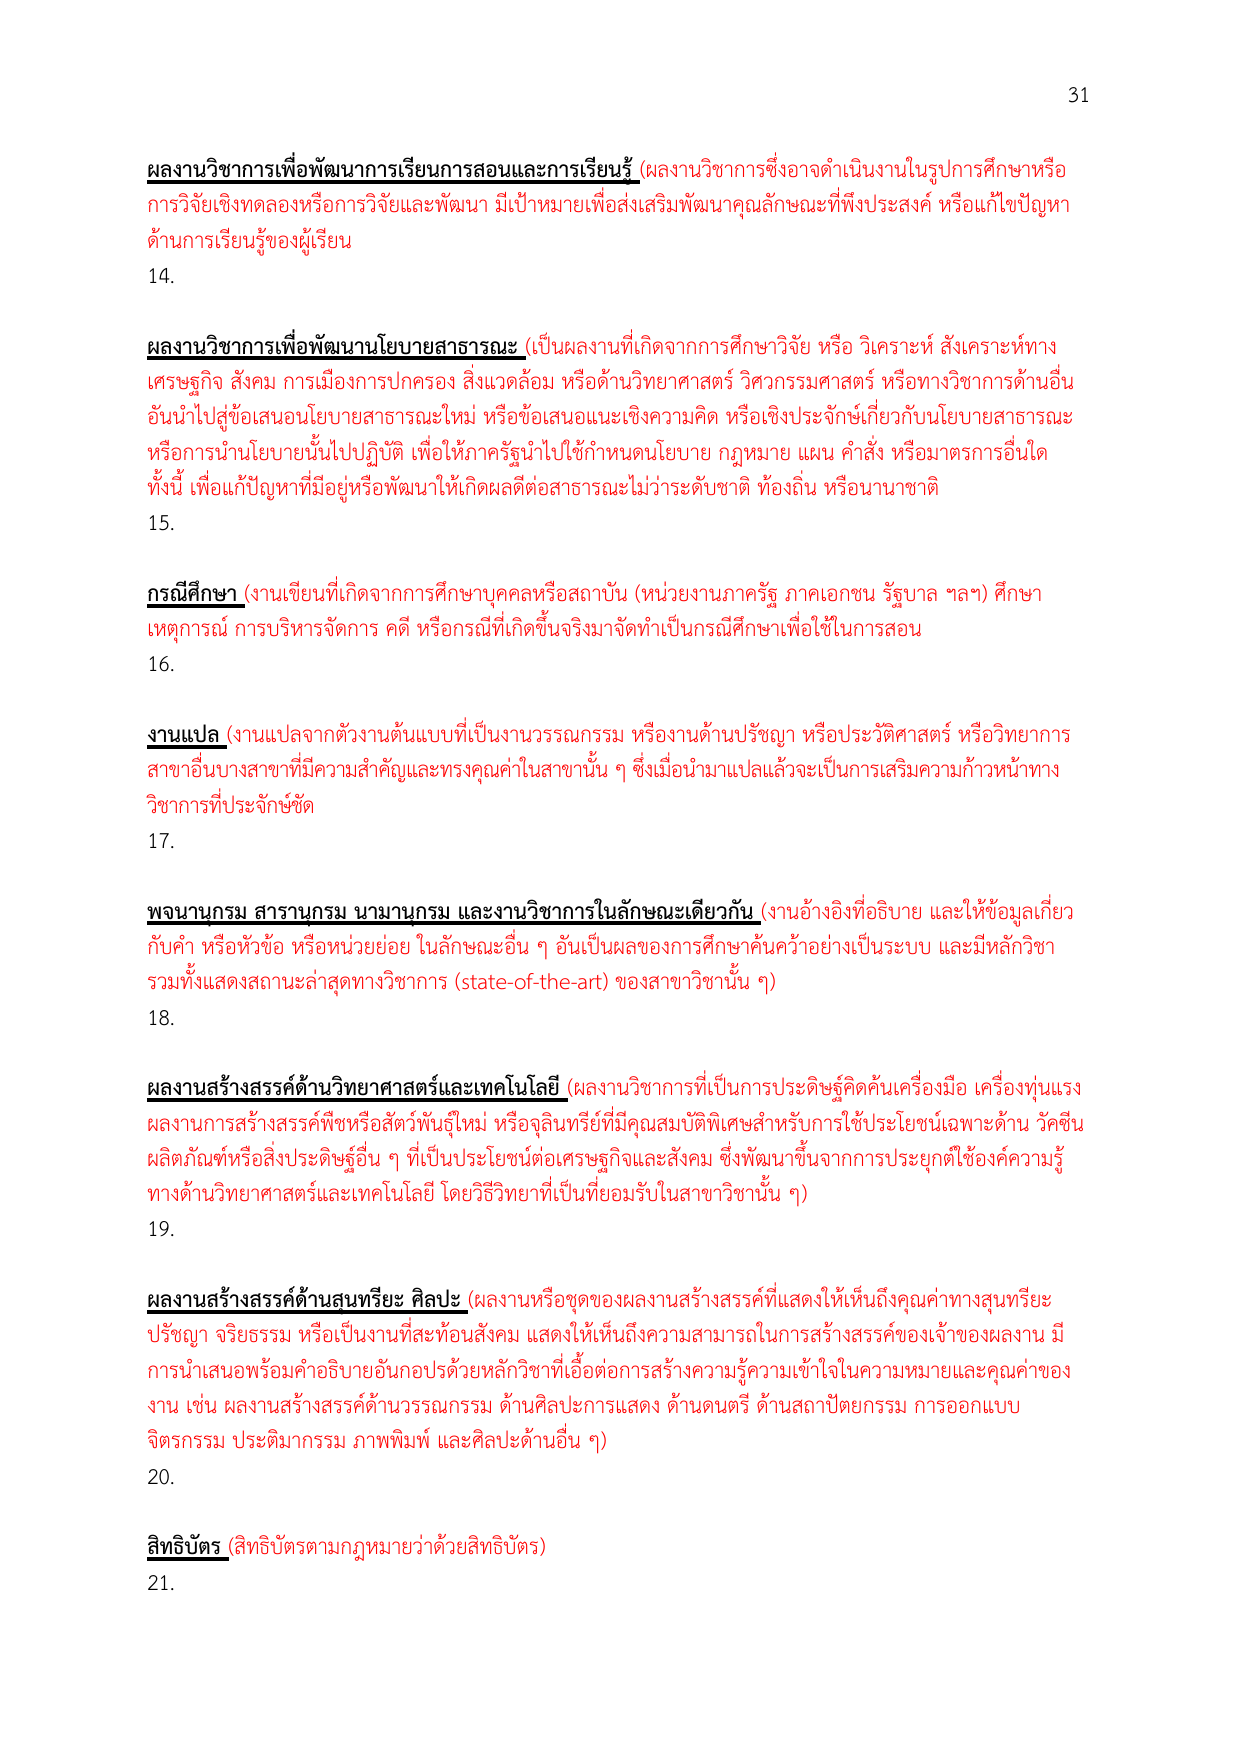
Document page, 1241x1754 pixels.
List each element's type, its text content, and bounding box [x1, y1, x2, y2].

title ผลงานสร้างสรรค์ด้านสุนทรียะ ศิลปะ (ผลงานหรือชุดของผลงานสร้างสรรค์ที่แสดงให้เห็นถึงคุณค่าทางสุนทรียะ ปรัชญา จริยธรรม หรือเป็นงานที่สะท้อนสังคม แสดงให้เห็นถึงความสามารถในการสร้างสรรค์ของเจ้าของผลงาน มีการนำเสนอพร้อมคำอธิบายอันกอปรด้วยหลักวิชาที่เอื้อต่อการสร้างความรู้ความเข้าใจในความหมายและคุณค่าของงาน เช่น ผลงานสร้างสรรค์ด้านวรรณกรรม ด้านศิลปะการแสดง ด้านดนตรี ด้านสถาปัตยกรรม การออกแบบ จิตรกรรม ประติมากรรม ภาพพิมพ์ และศิลปะด้านอื่น ๆ) [147, 1280, 1090, 1457]
title 21. [147, 1562, 1090, 1598]
title 15. [147, 503, 1090, 538]
title ผลงานวิชาการเพื่อพัฒนาการเรียนการสอนและการเรียนรู้ (ผลงานวิชาการซึ่งอาจดำเนินงานในรูปการศึกษาหรือการวิจัยเชิงทดลองหรือการวิจัยและพัฒนา มีเป้าหมายเพื่อส่งเสริมพัฒนาคุณลักษณะที่พึงประสงค์ หรือแก้ไขปัญหาด้านการเรียนรู้ของผู้เรียน [147, 150, 1090, 256]
title สิทธิบัตร (สิทธิบัตรตามกฎหมายว่าด้วยสิทธิบัตร) [147, 1527, 1090, 1562]
title 16. [147, 644, 1090, 680]
title งานแปล (งานแปลจากตัวงานต้นแบบที่เป็นงานวรรณกรรม หรืองานด้านปรัชญา หรือประวัติศาสตร์ หรือวิทยาการสาขาอื่นบางสาขาที่มีความสำคัญและทรงคุณค่าในสาขานั้น ๆ ซึ่งเมื่อนำมาแปลแล้วจะเป็นการเสริมความก้าวหน้าทางวิชาการที่ประจักษ์ชัด [147, 715, 1090, 821]
title พจนานุกรม สารานุกรม นามานุกรม และงานวิชาการในลักษณะเดียวกัน (งานอ้างอิงที่อธิบาย และให้ข้อมูลเกี่ยวกับคำ หรือหัวข้อ หรือหน่วยย่อย ในลักษณะอื่น ๆ อันเป็นผลของการศึกษาค้นคว้าอย่างเป็นระบบ และมีหลักวิชา รวมทั้งแสดงสถานะล่าสุดทางวิชาการ (state-of-the-art) ของสาขาวิชานั้น ๆ) [147, 892, 1090, 997]
title ผลงานวิชาการเพื่อพัฒนานโยบายสาธารณะ (เป็นผลงานที่เกิดจากการศึกษาวิจัย หรือ วิเคราะห์ สังเคราะห์ทางเศรษฐกิจ สังคม การเมืองการปกครอง สิ่งแวดล้อม หรือด้านวิทยาศาสตร์ วิศวกรรมศาสตร์ หรือทางวิชาการด้านอื่น อันนำไปสู่ข้อเสนอนโยบายสาธารณะใหม่ หรือข้อเสนอแนะเชิงความคิด หรือเชิงประจักษ์เกี่ยวกับนโยบายสาธารณะหรือการนำนโยบายนั้นไปปฏิบัติ เพื่อให้ภาครัฐนำไปใช้กำหนดนโยบาย กฎหมาย แผน คำสั่ง หรือมาตรการอื่นใด ทั้งนี้ เพื่อแก้ปัญหาที่มีอยู่หรือพัฒนาให้เกิดผลดีต่อสาธารณะไม่ว่าระดับชาติ ท้องถิ่น หรือนานาชาติ [147, 327, 1090, 503]
title ผลงานสร้างสรรค์ด้านวิทยาศาสตร์และเทคโนโลยี (ผลงานวิชาการที่เป็นการประดิษฐ์คิดค้นเครื่องมือ เครื่องทุ่นแรง ผลงานการสร้างสรรค์พืชหรือสัตว์พันธุ์ใหม่ หรือจุลินทรีย์ที่มีคุณสมบัติพิเศษสำหรับการใช้ประโยชน์เฉพาะด้าน วัคซีน ผลิตภัณฑ์หรือสิ่งประดิษฐ์อื่น ๆ ที่เป็นประโยชน์ต่อเศรษฐกิจและสังคม ซึ่งพัฒนาขึ้นจากการประยุกต์ใช้องค์ความรู้ทางด้านวิทยาศาสตร์และเทคโนโลยี โดยวิธีวิทยาที่เป็นที่ยอมรับในสาขาวิชานั้น ๆ) [147, 1068, 1090, 1209]
title กรณีศึกษา (งานเขียนที่เกิดจากการศึกษาบุคคลหรือสถาบัน (หน่วยงานภาครัฐ ภาคเอกชน รัฐบาล ฯลฯ) ศึกษาเหตุการณ์ การบริหารจัดการ คดี หรือกรณีที่เกิดขึ้นจริงมาจัดทำเป็นกรณีศึกษาเพื่อใช้ในการสอน [147, 574, 1090, 644]
title 14. [147, 256, 1090, 291]
title 18. [147, 997, 1090, 1033]
title 19. [147, 1209, 1090, 1245]
title 17. [147, 821, 1090, 856]
title 20. [147, 1457, 1090, 1492]
